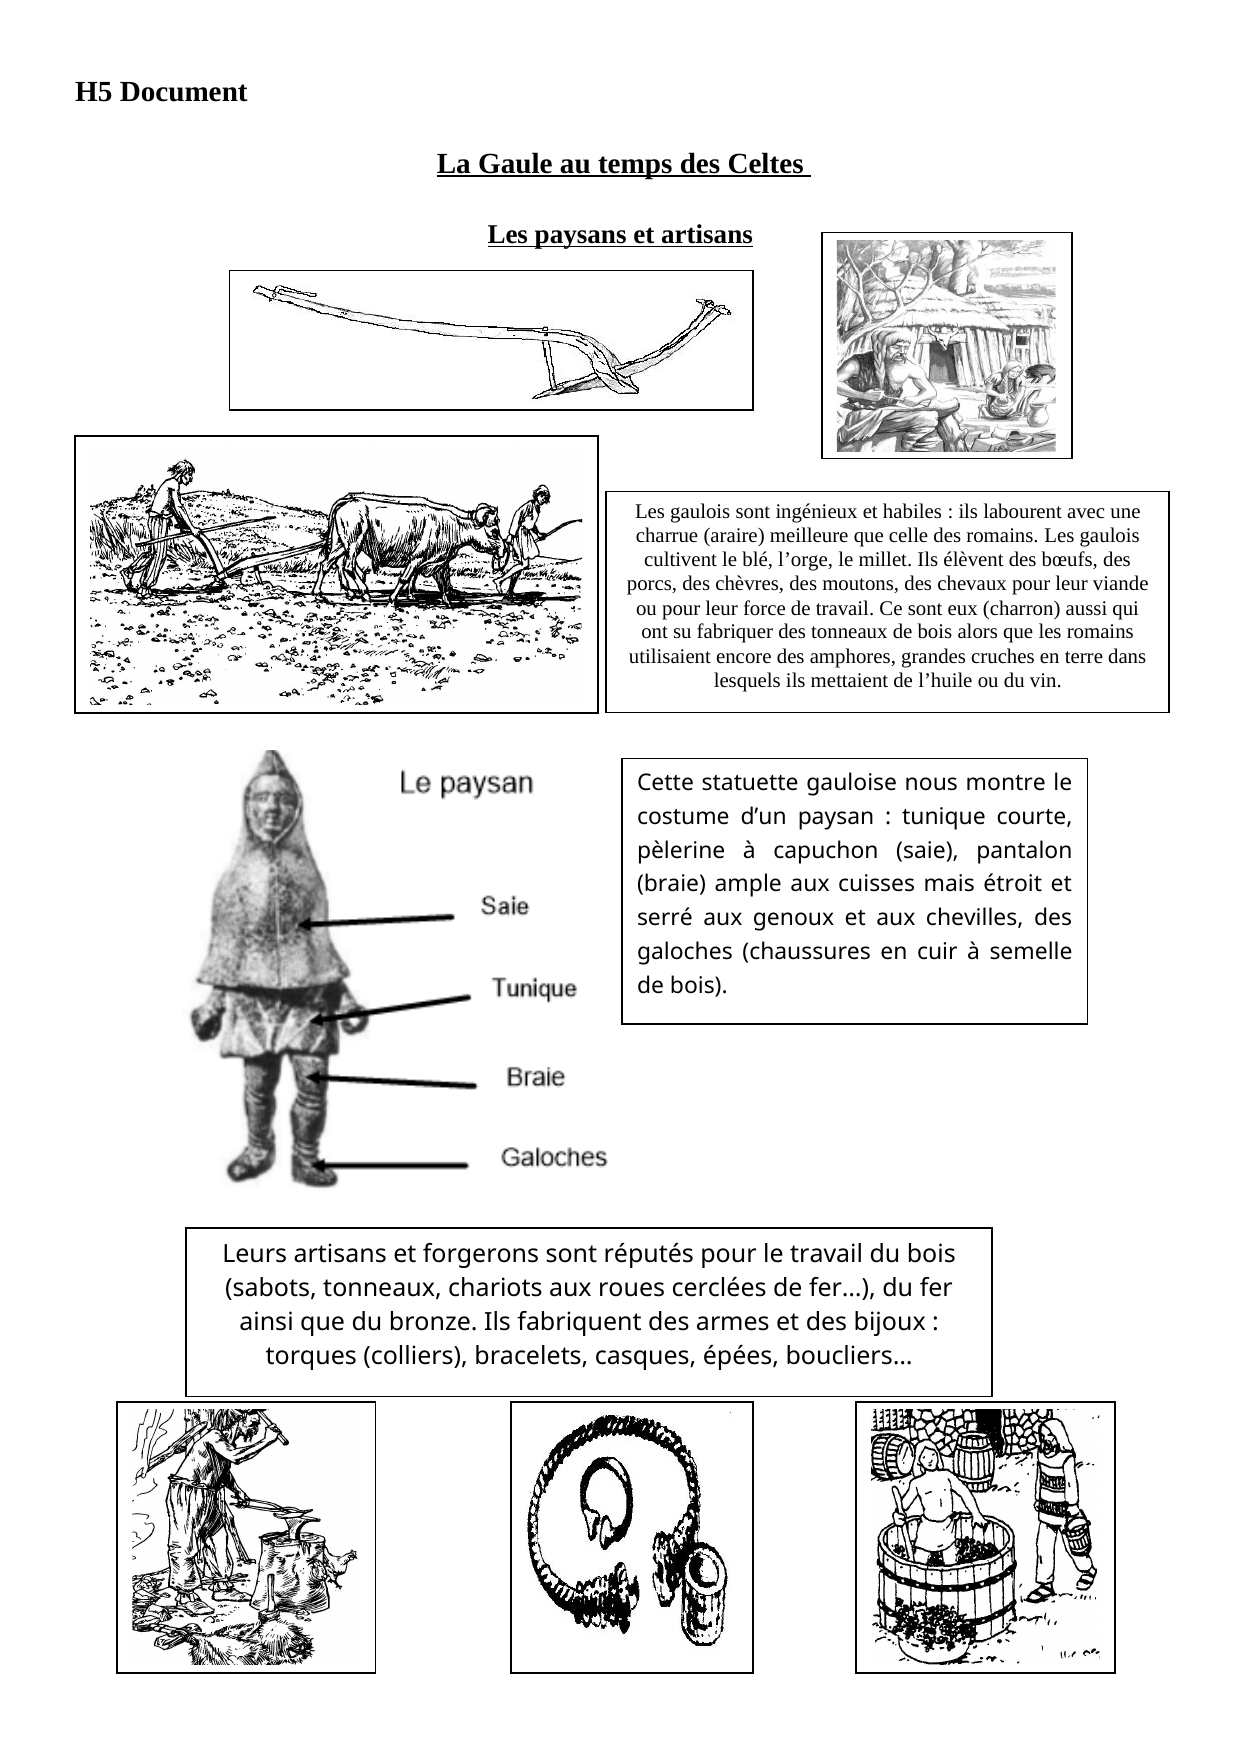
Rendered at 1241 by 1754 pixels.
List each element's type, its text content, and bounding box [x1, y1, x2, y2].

picture [836, 240, 1056, 452]
text La Gaule au temps des Celtes [75, 146, 1165, 180]
picture [90, 443, 583, 705]
picture [871, 1409, 1100, 1665]
picture [132, 1409, 359, 1665]
picture [526, 1409, 737, 1665]
text H5 Document [75, 74, 1165, 107]
picture [167, 750, 613, 1193]
picture [244, 278, 737, 402]
text Les paysans et artisans [75, 218, 1165, 249]
